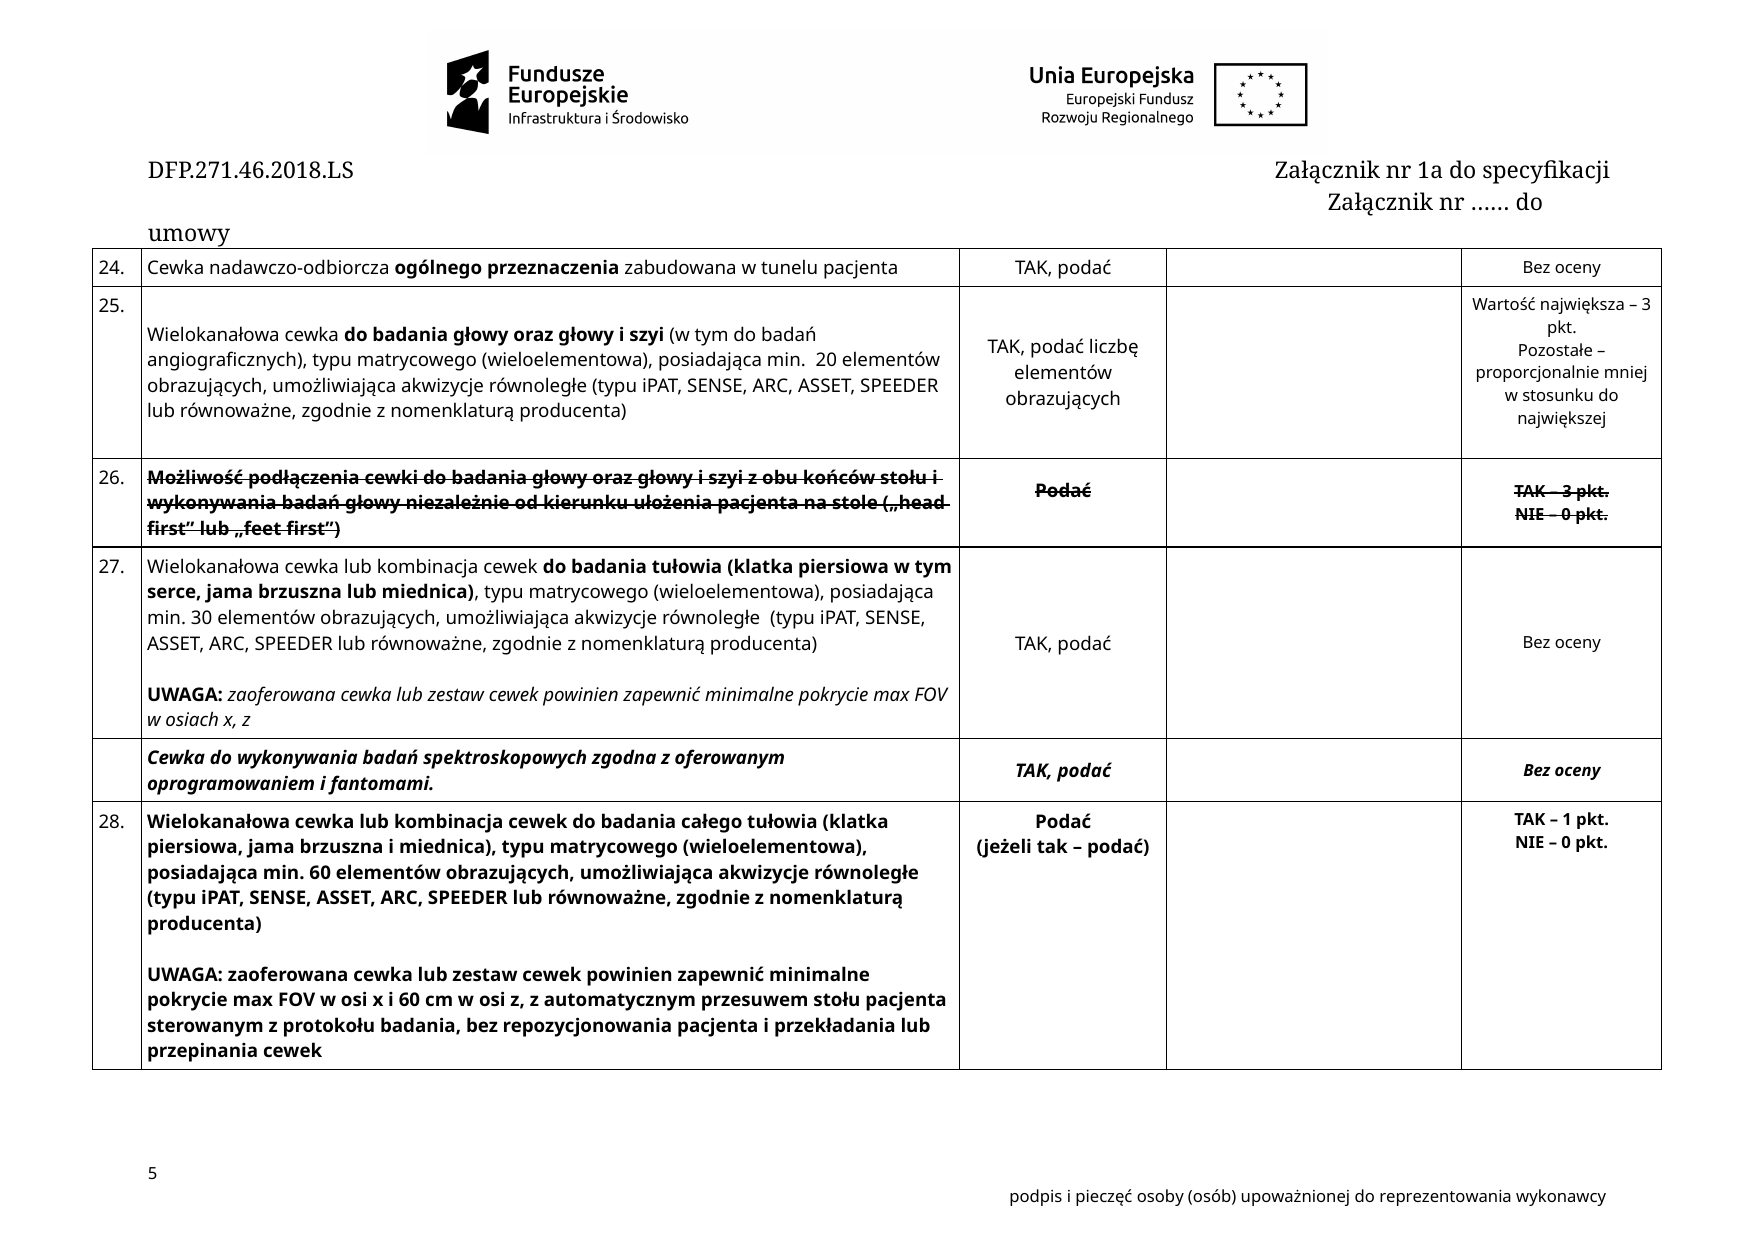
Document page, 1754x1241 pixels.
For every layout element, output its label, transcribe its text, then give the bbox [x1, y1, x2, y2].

table_cell TAK, podać [960, 548, 1166, 738]
table_cell TAK – 3 pkt. NIE – 0 pkt. [1462, 459, 1661, 546]
table_cell Możliwość podłączenia cewki do badania głowy oraz głowy i szyi z obu końców stołu i wykonywania badań głowy niezależnie od kierunku ułożenia pacjenta na stole („head first” lub „feet first”) [142, 459, 959, 546]
table_cell [93, 249, 141, 286]
table_cell Podać (jeżeli tak – podać) [960, 802, 1166, 1069]
table_cell [1167, 739, 1461, 801]
table_cell [1167, 802, 1461, 1069]
table_cell [1167, 249, 1461, 286]
table_cell Podać [960, 459, 1166, 546]
table_cell TAK – 1 pkt. NIE – 0 pkt. [1462, 802, 1661, 1069]
table_cell TAK, podać [960, 249, 1166, 286]
table_cell Bez oceny [1462, 548, 1661, 738]
table_cell TAK, podać [960, 739, 1166, 801]
table_cell TAK, podać liczbę elementów obrazujących [960, 287, 1166, 457]
table_cell [93, 459, 141, 546]
table_cell Wielokanałowa cewka do badania głowy oraz głowy i szyi (w tym do badań angiograficznych), typu matrycowego (wieloelementowa), posiadająca min. 20 elementów obrazujących, umożliwiająca akwizycje równoległe (typu iPAT, SENSE, ARC, ASSET, SPEEDER lub równoważne, zgodnie z nomenklaturą producenta) [142, 287, 959, 457]
table_cell [1167, 287, 1461, 457]
table_cell [1167, 459, 1461, 546]
table_cell [93, 739, 141, 801]
table_cell Bez oceny [1462, 739, 1661, 801]
picture [426, 29, 1328, 155]
table_cell Cewka nadawczo-odbiorcza ogólnego przeznaczenia zabudowana w tunelu pacjenta [142, 249, 959, 286]
table_cell [1167, 548, 1461, 738]
table_cell Cewka do wykonywania badań spektroskopowych zgodna z oferowanym oprogramowaniem i fantomami. [142, 739, 959, 801]
table_cell Wartość największa – 3 pkt. Pozostałe – proporcjonalnie mniej w stosunku do największej [1462, 287, 1661, 457]
table_cell [93, 802, 141, 1069]
table_cell Wielokanałowa cewka lub kombinacja cewek do badania całego tułowia (klatka piersiowa, jama brzuszna i miednica), typu matrycowego (wieloelementowa), posiadająca min. 60 elementów obrazujących, umożliwiająca akwizycje równoległe (typu iPAT, SENSE, ASSET, ARC, SPEEDER lub równoważne, zgodnie z nomenklaturą producenta) UWAGA: zaoferowana cewka lub zestaw cewek powinien zapewnić minimalne pokrycie max FOV w osi x i 60 cm w osi z, z automatycznym przesuwem stołu pacjenta sterowanym z protokołu badania, bez repozycjonowania pacjenta i przekładania lub przepinania cewek [142, 802, 959, 1069]
table_cell Bez oceny [1462, 249, 1661, 286]
table_cell [93, 287, 141, 457]
table_cell [93, 548, 141, 738]
table_cell Wielokanałowa cewka lub kombinacja cewek do badania tułowia (klatka piersiowa w tym serce, jama brzuszna lub miednica), typu matrycowego (wieloelementowa), posiadająca min. 30 elementów obrazujących, umożliwiająca akwizycje równoległe (typu iPAT, SENSE, ASSET, ARC, SPEEDER lub równoważne, zgodnie z nomenklaturą producenta) UWAGA: zaoferowana cewka lub zestaw cewek powinien zapewnić minimalne pokrycie max FOV w osiach x, z [142, 548, 959, 738]
